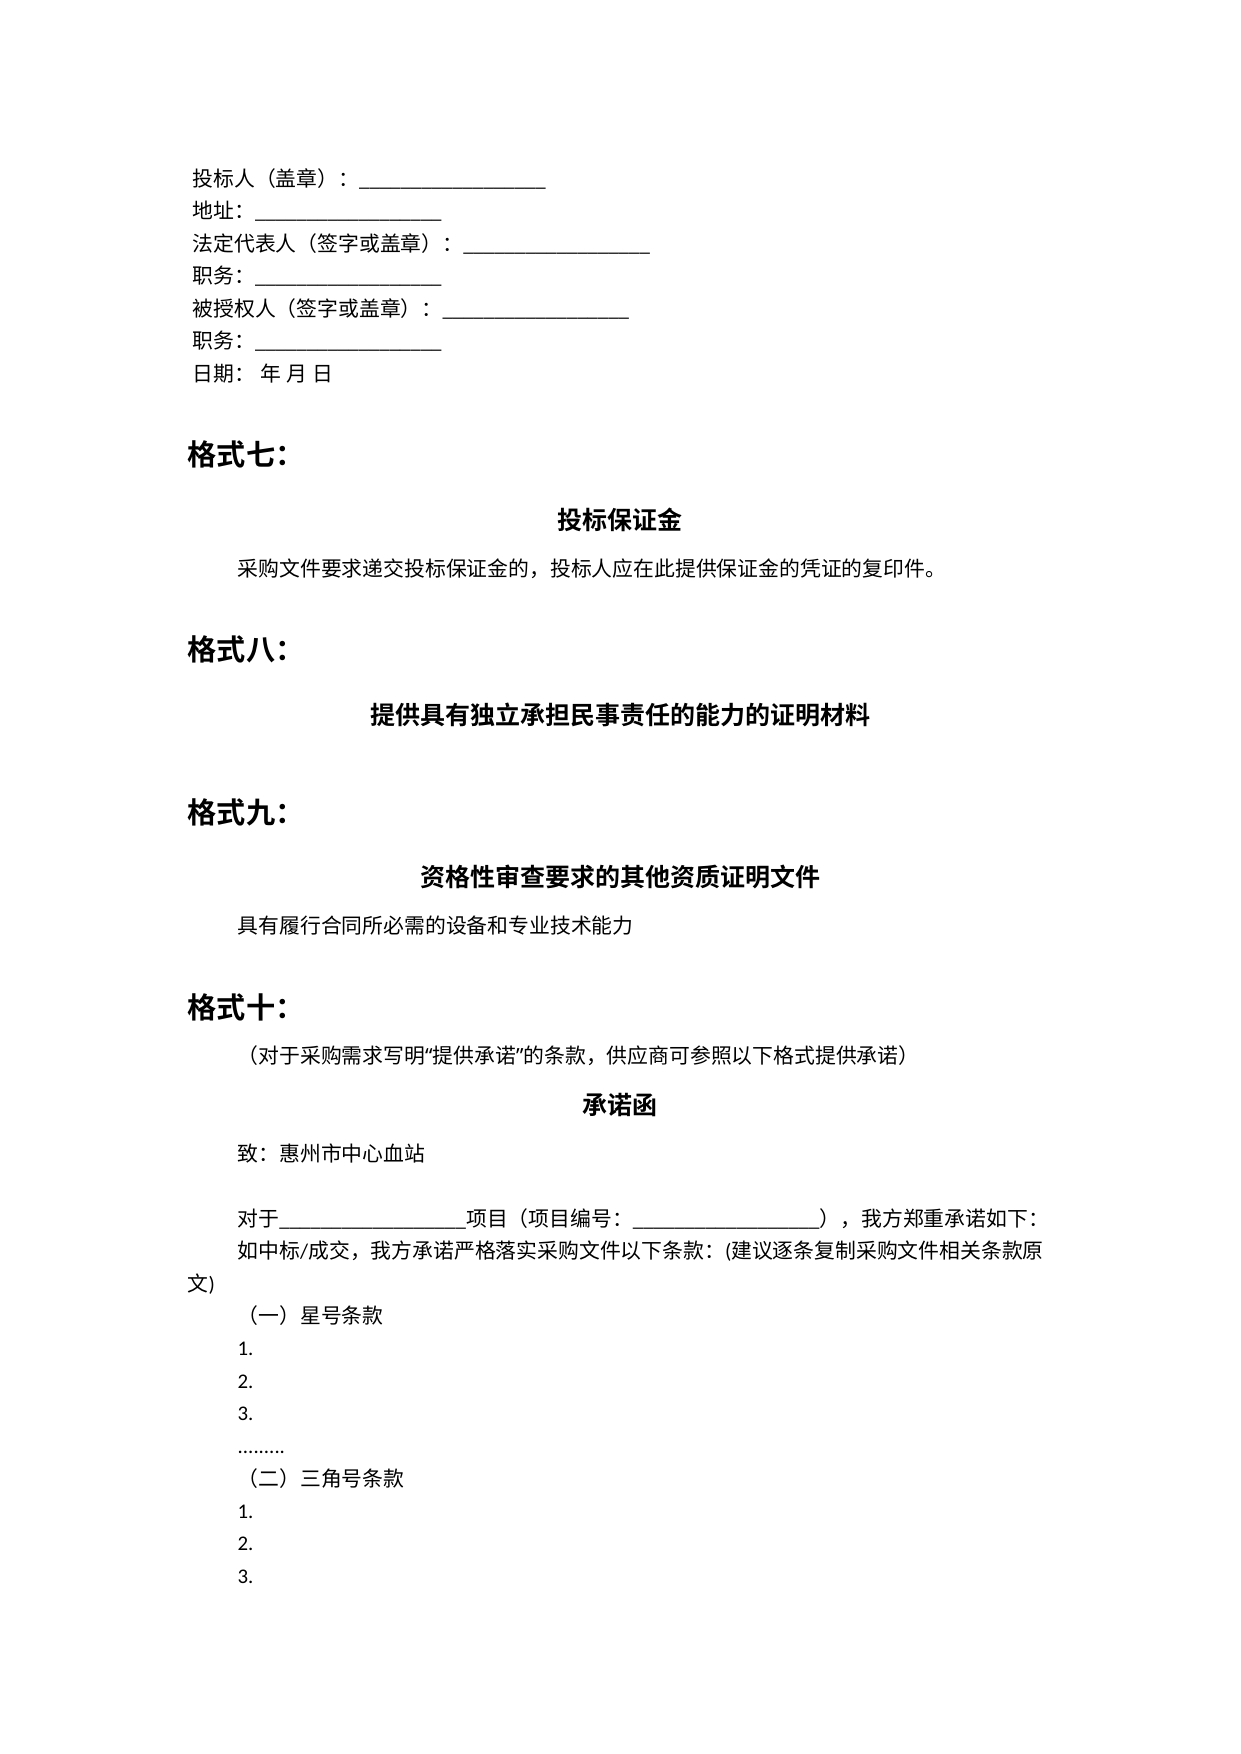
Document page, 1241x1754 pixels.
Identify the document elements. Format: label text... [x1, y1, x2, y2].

text 3. [187, 1559, 1053, 1592]
text ......... [187, 1429, 1053, 1462]
text 格式八： [187, 617, 1053, 682]
text 采购文件要求递交投标保证金的，投标人应在此提供保证金的凭证的复印件。 [187, 552, 1053, 584]
text 投标人（盖章）：__________________ [187, 162, 1053, 194]
text 格式七： [187, 422, 1053, 487]
text 日期： 年 月 日 [187, 357, 1053, 389]
text （一）星号条款 [187, 1299, 1053, 1332]
text 投标保证金 [187, 487, 1053, 552]
text 职务：__________________ [187, 259, 1053, 292]
text 1. [187, 1494, 1053, 1527]
text 地址：__________________ [187, 194, 1053, 227]
text 2. [187, 1364, 1053, 1397]
text （对于采购需求写明“提供承诺”的条款，供应商可参照以下格式提供承诺） [187, 1039, 1053, 1072]
text 职务：__________________ [187, 324, 1053, 357]
text 具有履行合同所必需的设备和专业技术能力 [187, 909, 1053, 942]
text 如中标/成交，我方承诺严格落实采购文件以下条款：(建议逐条复制采购文件相关条款原文) [187, 1234, 1053, 1299]
text 格式十： [187, 974, 1053, 1039]
text 对于__________________项目（项目编号：__________________），我方郑重承诺如下： [187, 1202, 1053, 1234]
text 致：惠州市中心血站 [187, 1137, 1053, 1202]
text 法定代表人（签字或盖章）：__________________ [187, 227, 1053, 259]
text 被授权人（签字或盖章）：__________________ [187, 292, 1053, 324]
text （二）三角号条款 [187, 1462, 1053, 1494]
text 提供具有独立承担民事责任的能力的证明材料 [187, 682, 1053, 747]
text 3. [187, 1397, 1053, 1429]
text 承诺函 [187, 1072, 1053, 1137]
text 格式九： [187, 779, 1053, 844]
text 2. [187, 1527, 1053, 1559]
text 1. [187, 1332, 1053, 1364]
text 资格性审查要求的其他资质证明文件 [187, 844, 1053, 909]
